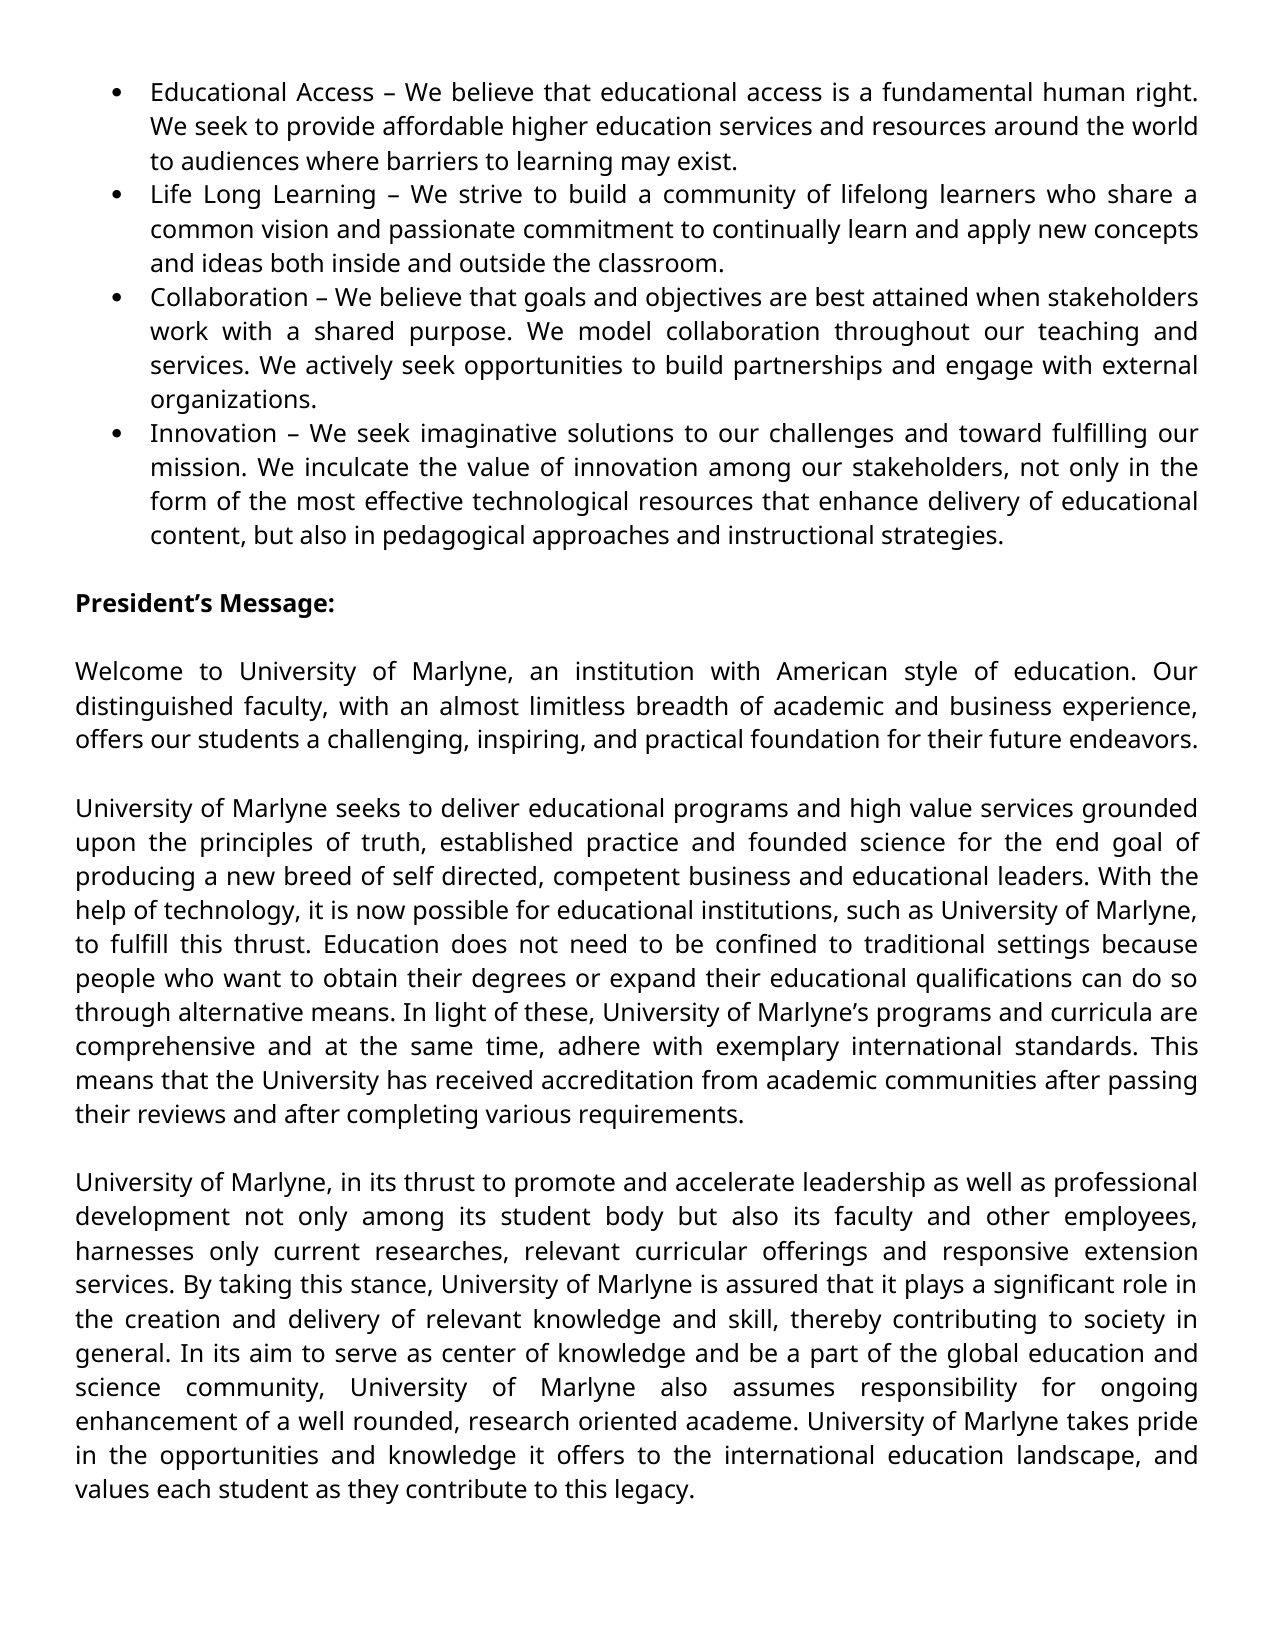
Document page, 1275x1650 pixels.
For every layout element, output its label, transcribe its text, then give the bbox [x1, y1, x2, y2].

list Innovation – We seek imaginative solutions to our challenges and toward fulfilling our mission. We inculcate the value of innovation among our stakeholders, not only in the form of the most effective technological resources that enhance delivery of educational content, but also in pedagogical approaches and instructional strategies. [112, 416, 1200, 552]
text President’s Message: [75, 586, 1200, 620]
text University of Marlyne seeks to deliver educational programs and high value services grounded upon the principles of truth, established practice and founded science for the end goal of producing a new breed of self directed, competent business and educational leaders. With the help of technology, it is now possible for educational institutions, such as University of Marlyne, to fulfill this thrust. Education does not need to be confined to traditional settings because people who want to obtain their degrees or expand their educational qualifications can do so through alternative means. In light of these, University of Marlyne’s programs and curricula are comprehensive and at the same time, adhere with exemplary international standards. This means that the University has received accreditation from academic communities after passing their reviews and after completing various requirements. [75, 790, 1200, 1131]
text Welcome to University of Marlyne, an institution with American style of education. Our distinguished faculty, with an almost limitless breadth of academic and business experience, offers our students a challenging, inspiring, and practical foundation for their future endeavors. [75, 654, 1200, 756]
list Educational Access – We believe that educational access is a fundamental human right. We seek to provide affordable higher education services and resources around the world to audiences where barriers to learning may exist. [112, 75, 1200, 177]
list Collaboration – We believe that goals and objectives are best attained when stakeholders work with a shared purpose. We model collaboration throughout our teaching and services. We actively seek opportunities to build partnerships and engage with external organizations. [112, 279, 1200, 416]
text University of Marlyne, in its thrust to promote and accelerate leadership as well as professional development not only among its student body but also its faculty and other employees, harnesses only current researches, relevant curricular offerings and responsive extension services. By taking this stance, University of Marlyne is assured that it plays a significant role in the creation and delivery of relevant knowledge and skill, thereby contributing to society in general. In its aim to serve as center of knowledge and be a part of the global education and science community, University of Marlyne also assumes responsibility for ongoing enhancement of a well rounded, research oriented academe. University of Marlyne takes pride in the opportunities and knowledge it offers to the international education landscape, and values each student as they contribute to this legacy. [75, 1165, 1200, 1506]
list Life Long Learning – We strive to build a community of lifelong learners who share a common vision and passionate commitment to continually learn and apply new concepts and ideas both inside and outside the classroom. [112, 177, 1200, 279]
